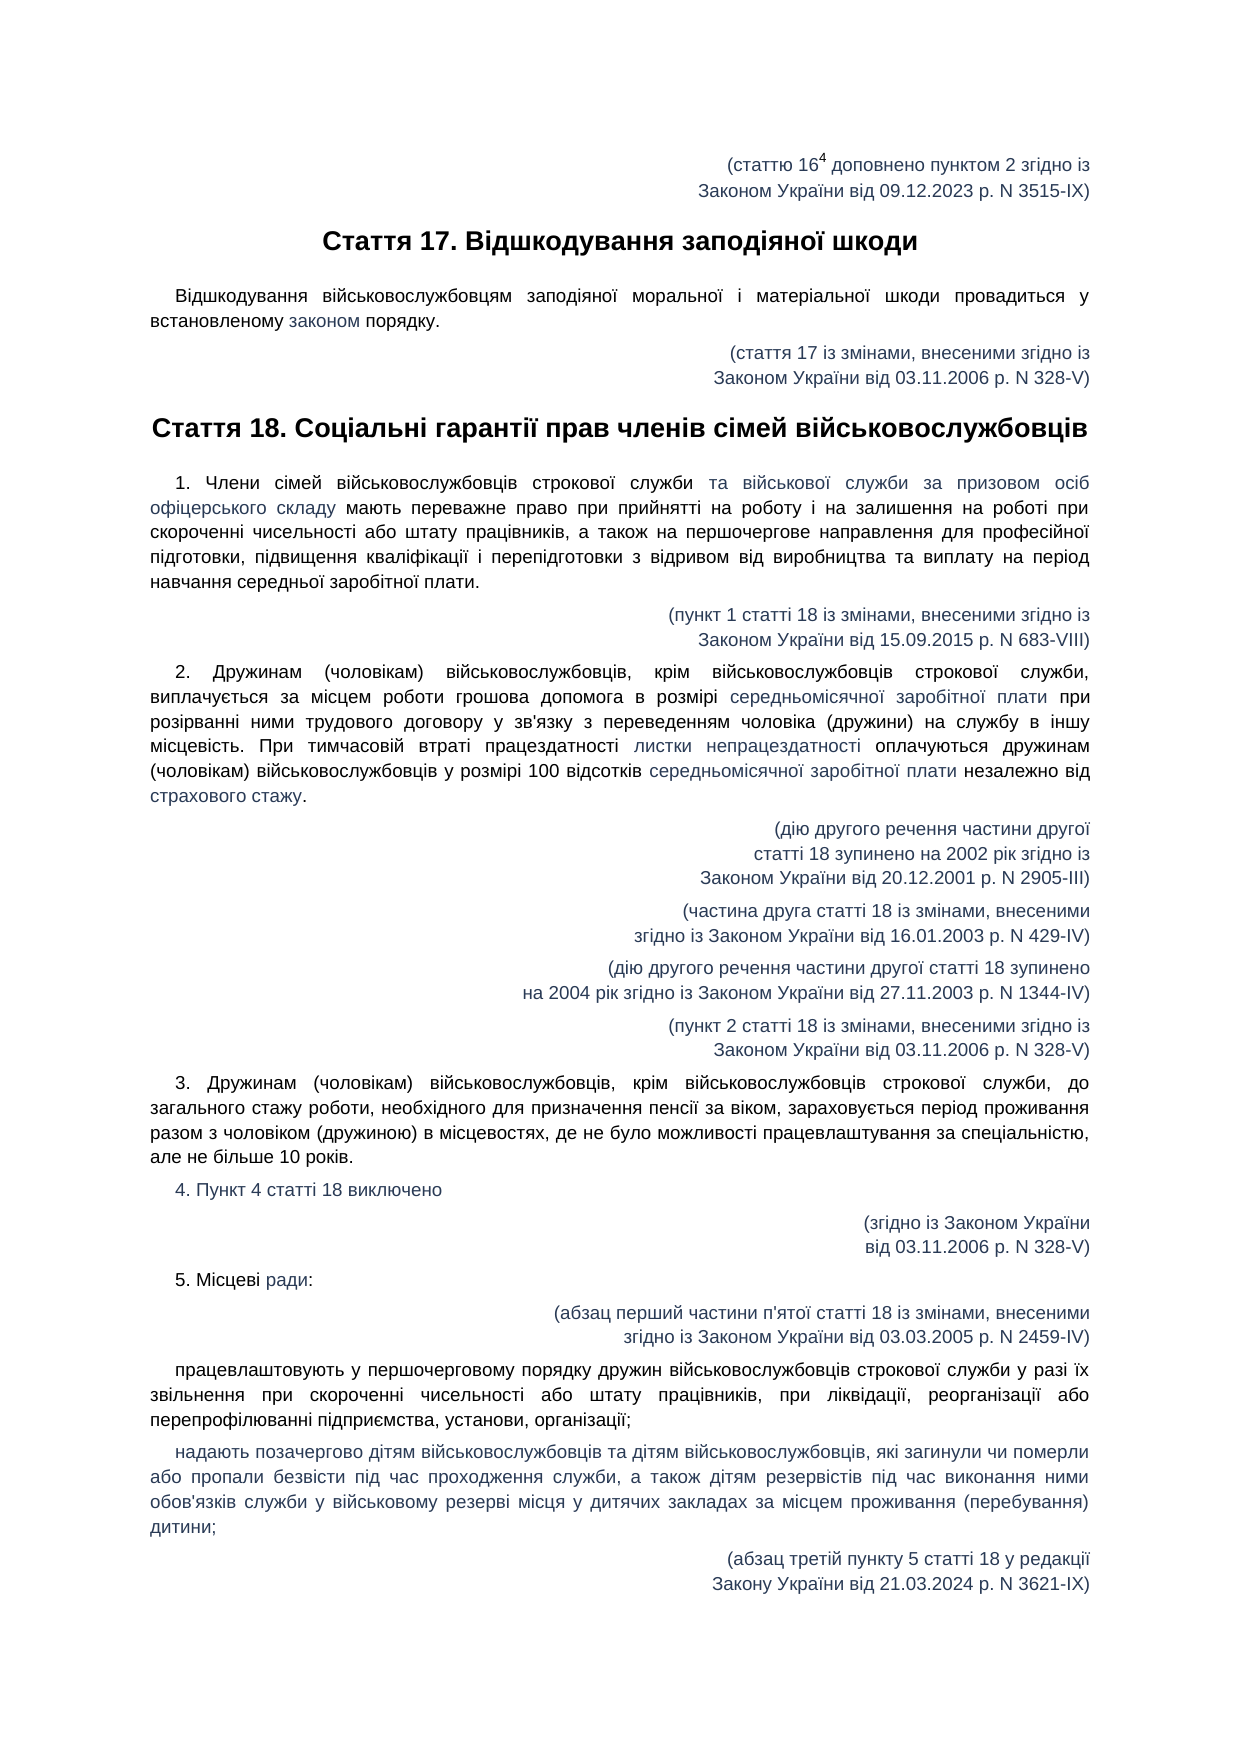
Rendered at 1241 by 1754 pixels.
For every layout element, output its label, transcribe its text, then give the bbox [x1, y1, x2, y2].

text (пункт 2 статті 18 із змінами, внесеними згідно із Законом України від 03.11.2006 р. N 328-V) [150, 1014, 1090, 1061]
text (дію другого речення частини другої статті 18 зупинено на 2002 рік згідно із Законом України від 20.12.2001 р. N 2905-III) [150, 817, 1090, 889]
text (пункт 1 статті 18 із змінами, внесеними згідно із Законом України від 15.09.2015 р. N 683-VIII) [150, 603, 1090, 650]
text (стаття 17 із змінами, внесеними згідно із Законом України від 03.11.2006 р. N 328-V) [150, 342, 1090, 388]
text Відшкодування військовослужбовцям заподіяної моральної і матеріальної шкоди провадиться у встановленому законом порядку. [150, 284, 1090, 331]
text 5. Місцеві ради: [150, 1269, 1090, 1290]
text 1. Члени сімей військовослужбовців строкової служби та військової служби за призовом осіб офіцерського складу мають переважне право при прийнятті на роботу і на залишення на роботі при скороченні чисельності або штату працівників, а також на першочергове направлення для професійної підготовки, підвищення кваліфікації і перепідготовки з відривом від виробництва та виплату на період навчання середньої заробітної плати. [150, 472, 1090, 592]
text (дію другого речення частини другої статті 18 зупинено на 2004 рік згідно із Законом України від 27.11.2003 р. N 1344-IV) [150, 957, 1090, 1003]
subtitle Стаття 18. Соціальні гарантії прав членів сімей військовослужбовців [150, 412, 1090, 444]
subtitle Стаття 17. Відшкодування заподіяної шкоди [150, 225, 1090, 256]
text працевлаштовують у першочерговому порядку дружин військовослужбовців строкової служби у разі їх звільнення при скороченні чисельності або штату працівників, при ліквідації, реорганізації або перепрофілюванні підприємства, установи, організації; [150, 1359, 1090, 1430]
text 4. Пункт 4 статті 18 виключено [150, 1179, 1090, 1200]
text 2. Дружинам (чоловікам) військовослужбовців, крім військовослужбовців строкової служби, виплачується за місцем роботи грошова допомога в розмірі середньомісячної заробітної плати при розірванні ними трудового договору у зв'язку з переведенням чоловіка (дружини) на службу в іншу місцевість. При тимчасовій втраті працездатності листки непрацездатності оплачуються дружинам (чоловікам) військовослужбовців у розмірі 100 відсотків середньомісячної заробітної плати незалежно від страхового стажу. [150, 661, 1090, 806]
text (абзац перший частини п'ятої статті 18 із змінами, внесеними згідно із Законом України від 03.03.2005 р. N 2459-IV) [150, 1301, 1090, 1348]
text надають позачергово дітям військовослужбовців та дітям військовослужбовців, які загинули чи померли або пропали безвісти під час проходження служби, а також дітям резервістів під час виконання ними обов'язків служби у військовому резерві місця у дитячих закладах за місцем проживання (перебування) дитини; [150, 1441, 1090, 1537]
text (абзац третій пункту 5 статті 18 у редакції Закону України від 21.03.2024 р. N 3621-IX) [150, 1548, 1090, 1594]
text (частина друга статті 18 із змінами, внесеними згідно із Законом України від 16.01.2003 р. N 429-IV) [150, 900, 1090, 946]
text (статтю 164 доповнено пунктом 2 згідно із Законом України від 09.12.2023 р. N 3515-IX) [150, 150, 1090, 201]
text 3. Дружинам (чоловікам) військовослужбовців, крім військовослужбовців строкової служби, до загального стажу роботи, необхідного для призначення пенсії за віком, зараховується період проживання разом з чоловіком (дружиною) в місцевостях, де не було можливості працевлаштування за спеціальністю, але не більше 10 років. [150, 1072, 1090, 1168]
text (згідно із Законом України від 03.11.2006 р. N 328-V) [150, 1211, 1090, 1258]
